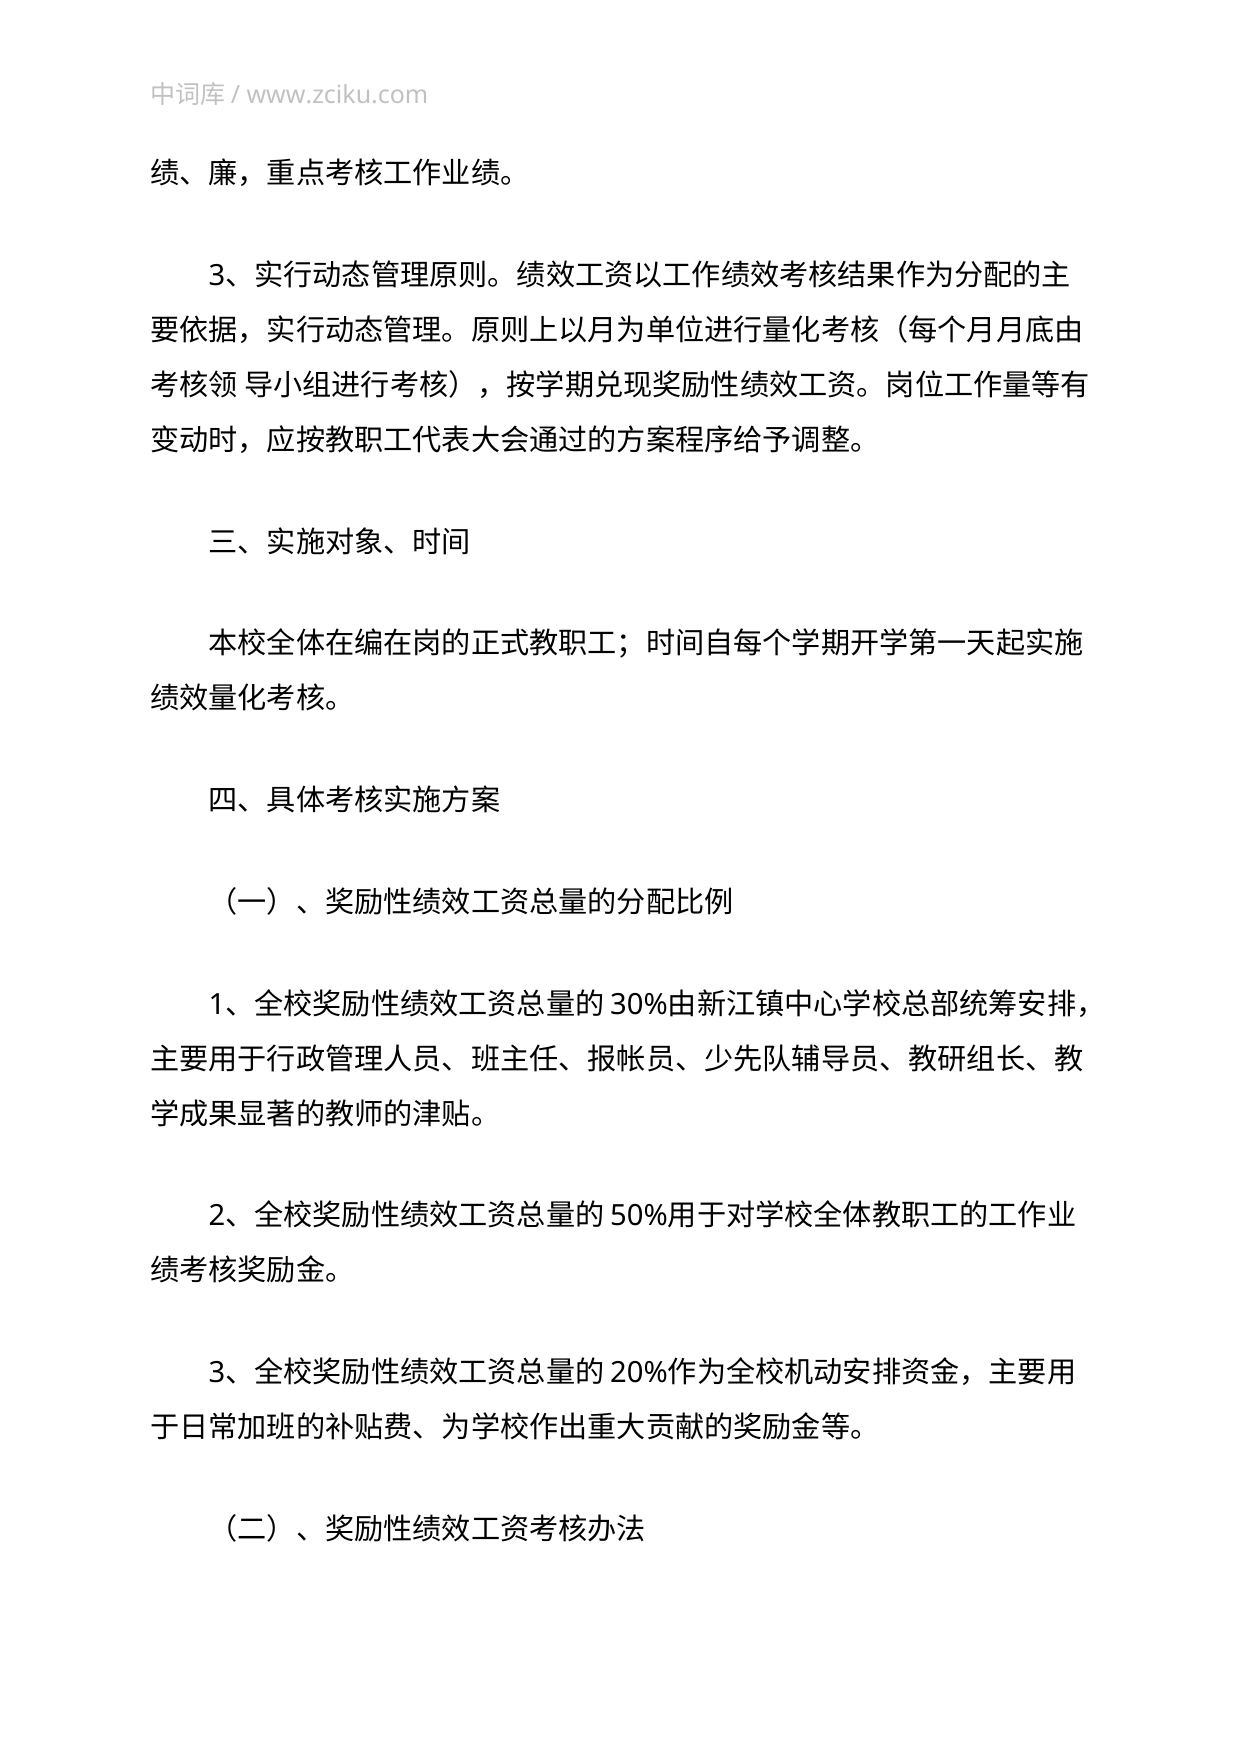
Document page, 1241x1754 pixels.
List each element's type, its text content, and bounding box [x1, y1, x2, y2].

text 2、全校奖励性绩效工资总量的50%用于对学校全体教职工的工作业绩考核奖励金。 [150, 1192, 1090, 1289]
text 1、全校奖励性绩效工资总量的30%由新江镇中心学校总部统筹安排，主要用于行政管理人员、班主任、报帐员、少先队辅导员、教研组长、教学成果显著的教师的津贴。 [150, 980, 1090, 1132]
text （二）、奖励性绩效工资考核办法 [150, 1506, 1090, 1548]
text 三、实施对象、时间 [150, 518, 1090, 561]
text 本校全体在编在岗的正式教职工；时间自每个学期开学第一天起实施绩效量化考核。 [150, 620, 1090, 717]
text 四、具体考核实施方案 [150, 777, 1090, 819]
text 3、实行动态管理原则。绩效工资以工作绩效考核结果作为分配的主要依据，实行动态管理。原则上以月为单位进行量化考核（每个月月底由考核领 导小组进行考核），按学期兑现奖励性绩效工资。岗位工作量等有变动时，应按教职工代表大会通过的方案程序给予调整。 [150, 252, 1090, 459]
text 3、全校奖励性绩效工资总量的20%作为全校机动安排资金，主要用于日常加班的补贴费、为学校作出重大贡献的奖励金等。 [150, 1349, 1090, 1446]
text （一）、奖励性绩效工资总量的分配比例 [150, 878, 1090, 921]
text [150, 150, 1090, 192]
